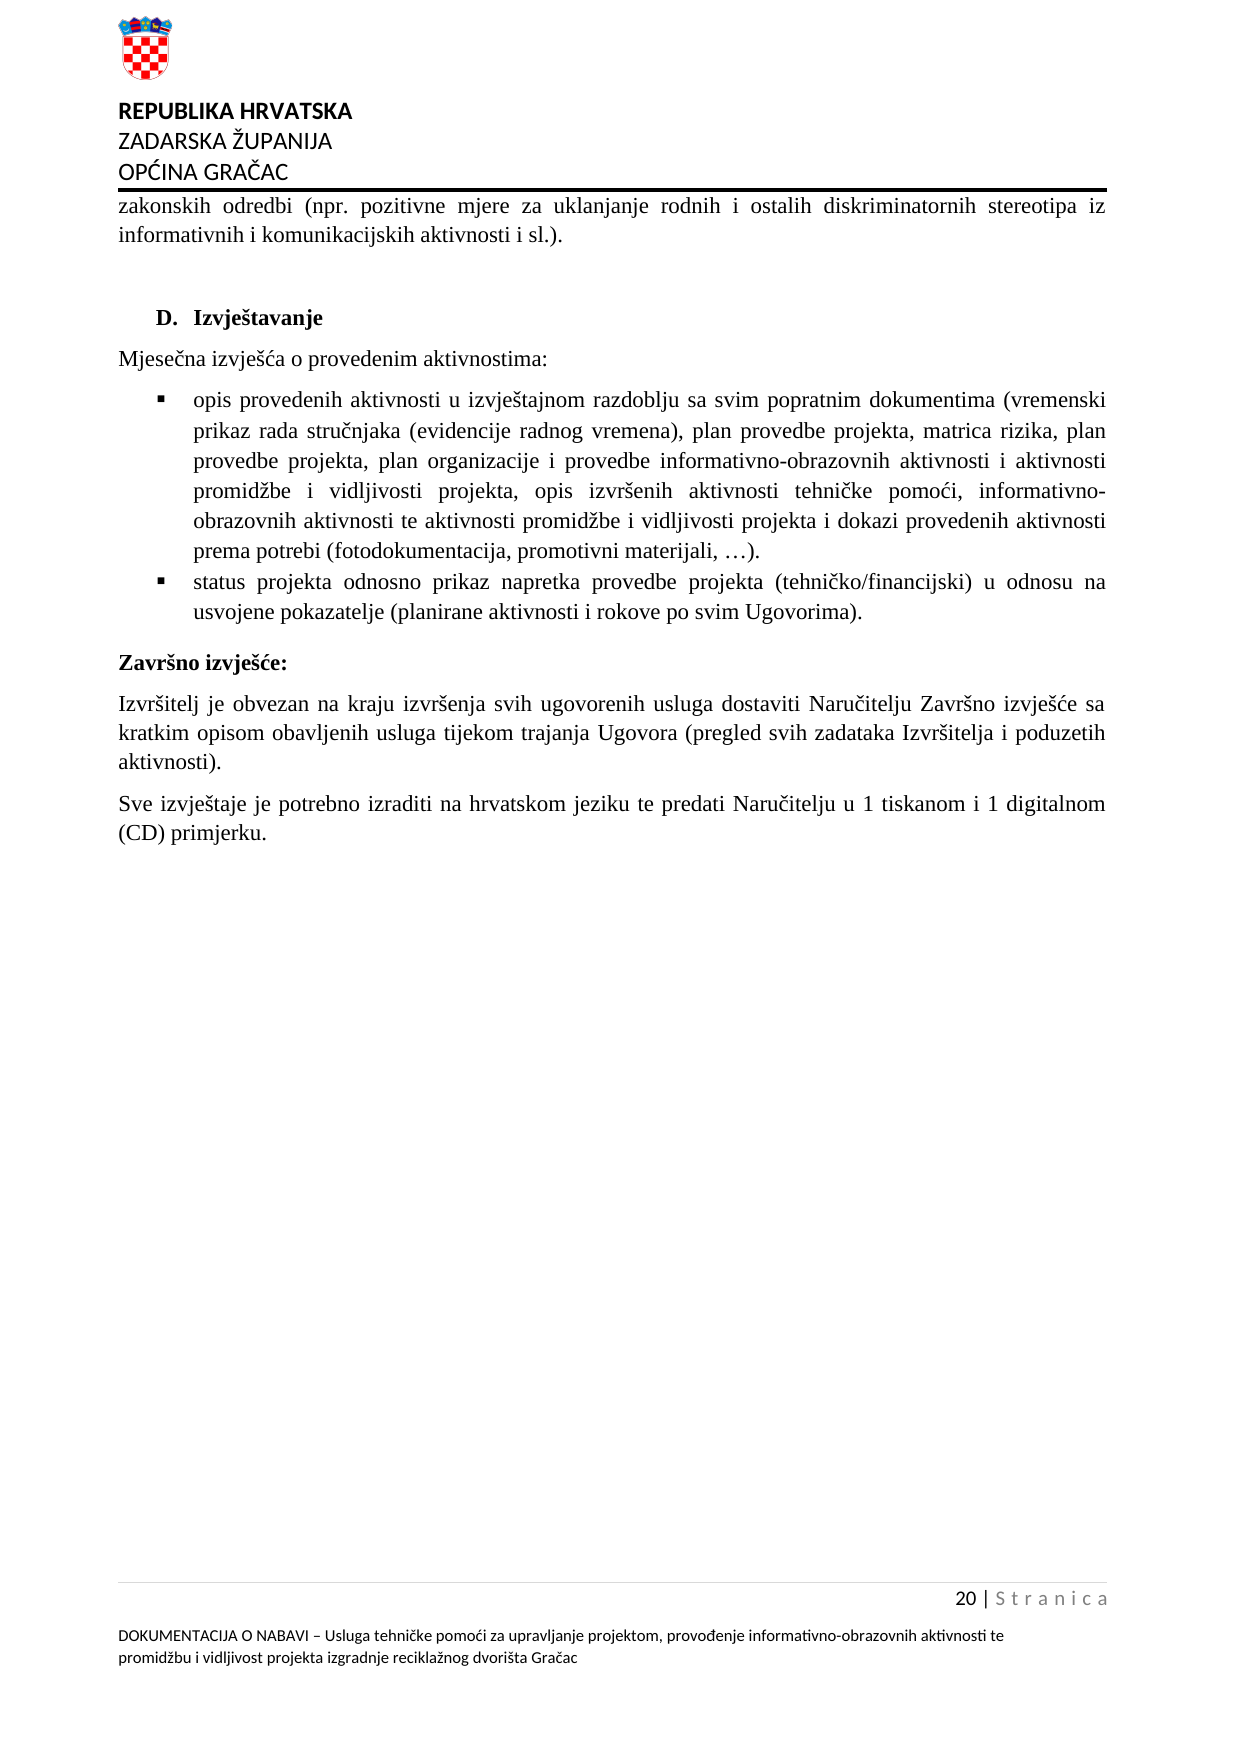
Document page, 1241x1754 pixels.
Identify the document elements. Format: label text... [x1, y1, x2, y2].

text Završno izvješće: [118, 649, 1107, 675]
text Sve izvještaje je potrebno izraditi na hrvatskom jeziku te predati Naručitelju u 1 tiskanom i 1 digitalnom (CD) primjerku. [118, 790, 1107, 845]
list Izvještavanje [156, 303, 1107, 330]
list opis provedenih aktivnosti u izvještajnom razdoblju sa svim popratnim dokumentima (vremenski prikaz rada stručnjaka (evidencije radnog vremena), plan provedbe projekta, matrica rizika, plan provedbe projekta, plan organizacije i provedbe informativno-obrazovnih aktivnosti i aktivnosti promidžbe i vidljivosti projekta, opis izvršenih aktivnosti tehničke pomoći, informativno-obrazovnih aktivnosti te aktivnosti promidžbe i vidljivosti projekta i dokazi provedenih aktivnosti prema potrebi (fotodokumentacija, promotivni materijali, …). [156, 386, 1107, 564]
picture [118, 16, 173, 80]
text Mjesečna izvješća o provedenim aktivnostima: [118, 345, 1107, 371]
text Izvršitelj je obvezan na kraju izvršenja svih ugovorenih usluga dostaviti Naručitelju Završno izvješće sa kratkim opisom obavljenih usluga tijekom trajanja Ugovora (pregled svih zadataka Izvršitelja i poduzetih aktivnosti). [118, 690, 1107, 775]
list status projekta odnosno prikaz napretka provedbe projekta (tehničko/financijski) u odnosu na usvojene pokazatelje (planirane aktivnosti i rokove po svim Ugovorima). [156, 568, 1107, 624]
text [118, 192, 1107, 247]
